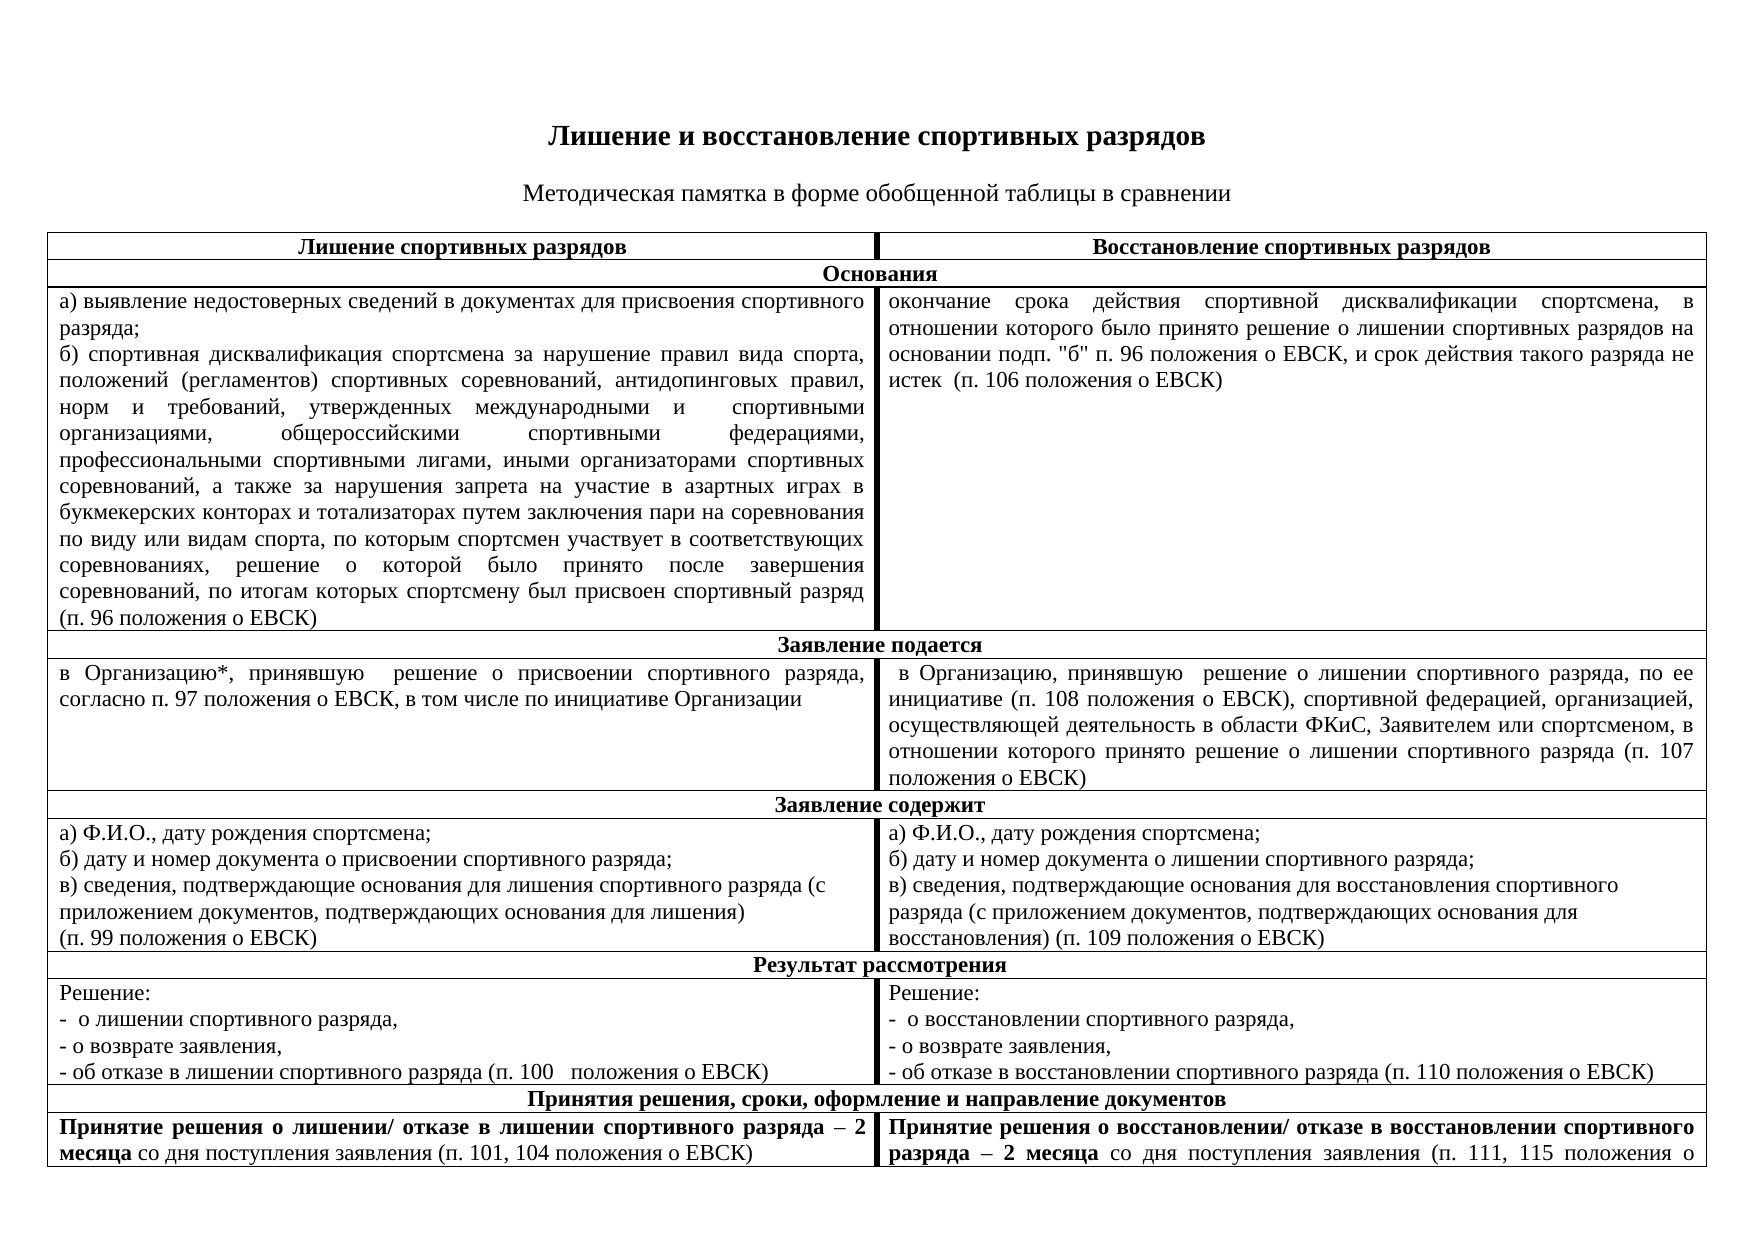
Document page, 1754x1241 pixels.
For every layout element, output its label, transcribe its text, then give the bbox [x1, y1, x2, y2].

table_header Лишение спортивных разрядов [48, 233, 874, 259]
table_cell Основания [48, 260, 1706, 286]
text Методическая памятка в форме обобщенной таблицы в сравнении [59, 178, 1695, 207]
table_cell Решение: - о восстановлении спортивного разряда, - о возврате заявления, - об отказе в восстановлении спортивного разряда (п. 110 положения о ЕВСК) [880, 979, 1706, 1084]
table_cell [48, 1113, 874, 1166]
table_cell Принятия решения, сроки, оформление и направление документов [48, 1085, 1706, 1112]
table_cell а) выявление недостоверных сведений в документах для присвоения спортивного разряда; б) спортивная дисквалификация спортсмена за нарушение правил вида спорта, положений (регламентов) спортивных соревнований, антидопинговых правил, норм и требований, утвержденных международными и спортивными организациями, общероссийскими спортивными федерациями, профессиональными спортивными лигами, иными организаторами спортивных соревнований, а также за нарушения запрета на участие в азартных играх в букмекерских конторах и тотализаторах путем заключения пари на соревнования по виду или видам спорта, по которым спортсмен участвует в соответствующих соревнованиях, решение о которой было принято после завершения соревнований, по итогам которых спортсмену был присвоен спортивный разряд (п. 96 положения о ЕВСК) [48, 288, 874, 630]
table_header Восстановление спортивных разрядов [880, 233, 1706, 259]
table_cell Заявление содержит [48, 791, 1706, 818]
table_cell Решение: - о лишении спортивного разряда, - о возврате заявления, - об отказе в лишении спортивного разряда (п. 100 положения о ЕВСК) [48, 979, 874, 1084]
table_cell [880, 1113, 1706, 1166]
table_cell окончание срока действия спортивной дисквалификации спортсмена, в отношении которого было принято решение о лишении спортивных разрядов на основании подп. "б" п. 96 положения о ЕВСК, и срок действия такого разряда не истек (п. 106 положения о ЕВСК) [880, 288, 1706, 630]
table_cell в Организацию, принявшую решение о лишении спортивного разряда, по ее инициативе (п. 108 положения о ЕВСК), спортивной федерацией, организацией, осуществляющей деятельность в области ФКиС, Заявителем или спортсменом, в отношении которого принято решение о лишении спортивного разряда (п. 107 положения о ЕВСК) [880, 659, 1706, 790]
table_cell а) Ф.И.О., дату рождения спортсмена; б) дату и номер документа о лишении спортивного разряда; в) сведения, подтверждающие основания для восстановления спортивного разряда (с приложением документов, подтверждающих основания для восстановления) (п. 109 положения о ЕВСК) [880, 819, 1706, 951]
table_cell в Организацию*, принявшую решение о присвоении спортивного разряда, согласно п. 97 положения о ЕВСК, в том числе по инициативе Организации [48, 659, 874, 790]
table_cell Заявление подается [48, 631, 1706, 657]
table_cell Результат рассмотрения [48, 952, 1706, 978]
table_cell а) Ф.И.О., дату рождения спортсмена; б) дату и номер документа о присвоении спортивного разряда; в) сведения, подтверждающие основания для лишения спортивного разряда (с приложением документов, подтверждающих основания для лишения) (п. 99 положения о ЕВСК) [48, 819, 874, 951]
text Лишение и восстановление спортивных разрядов [59, 118, 1695, 152]
